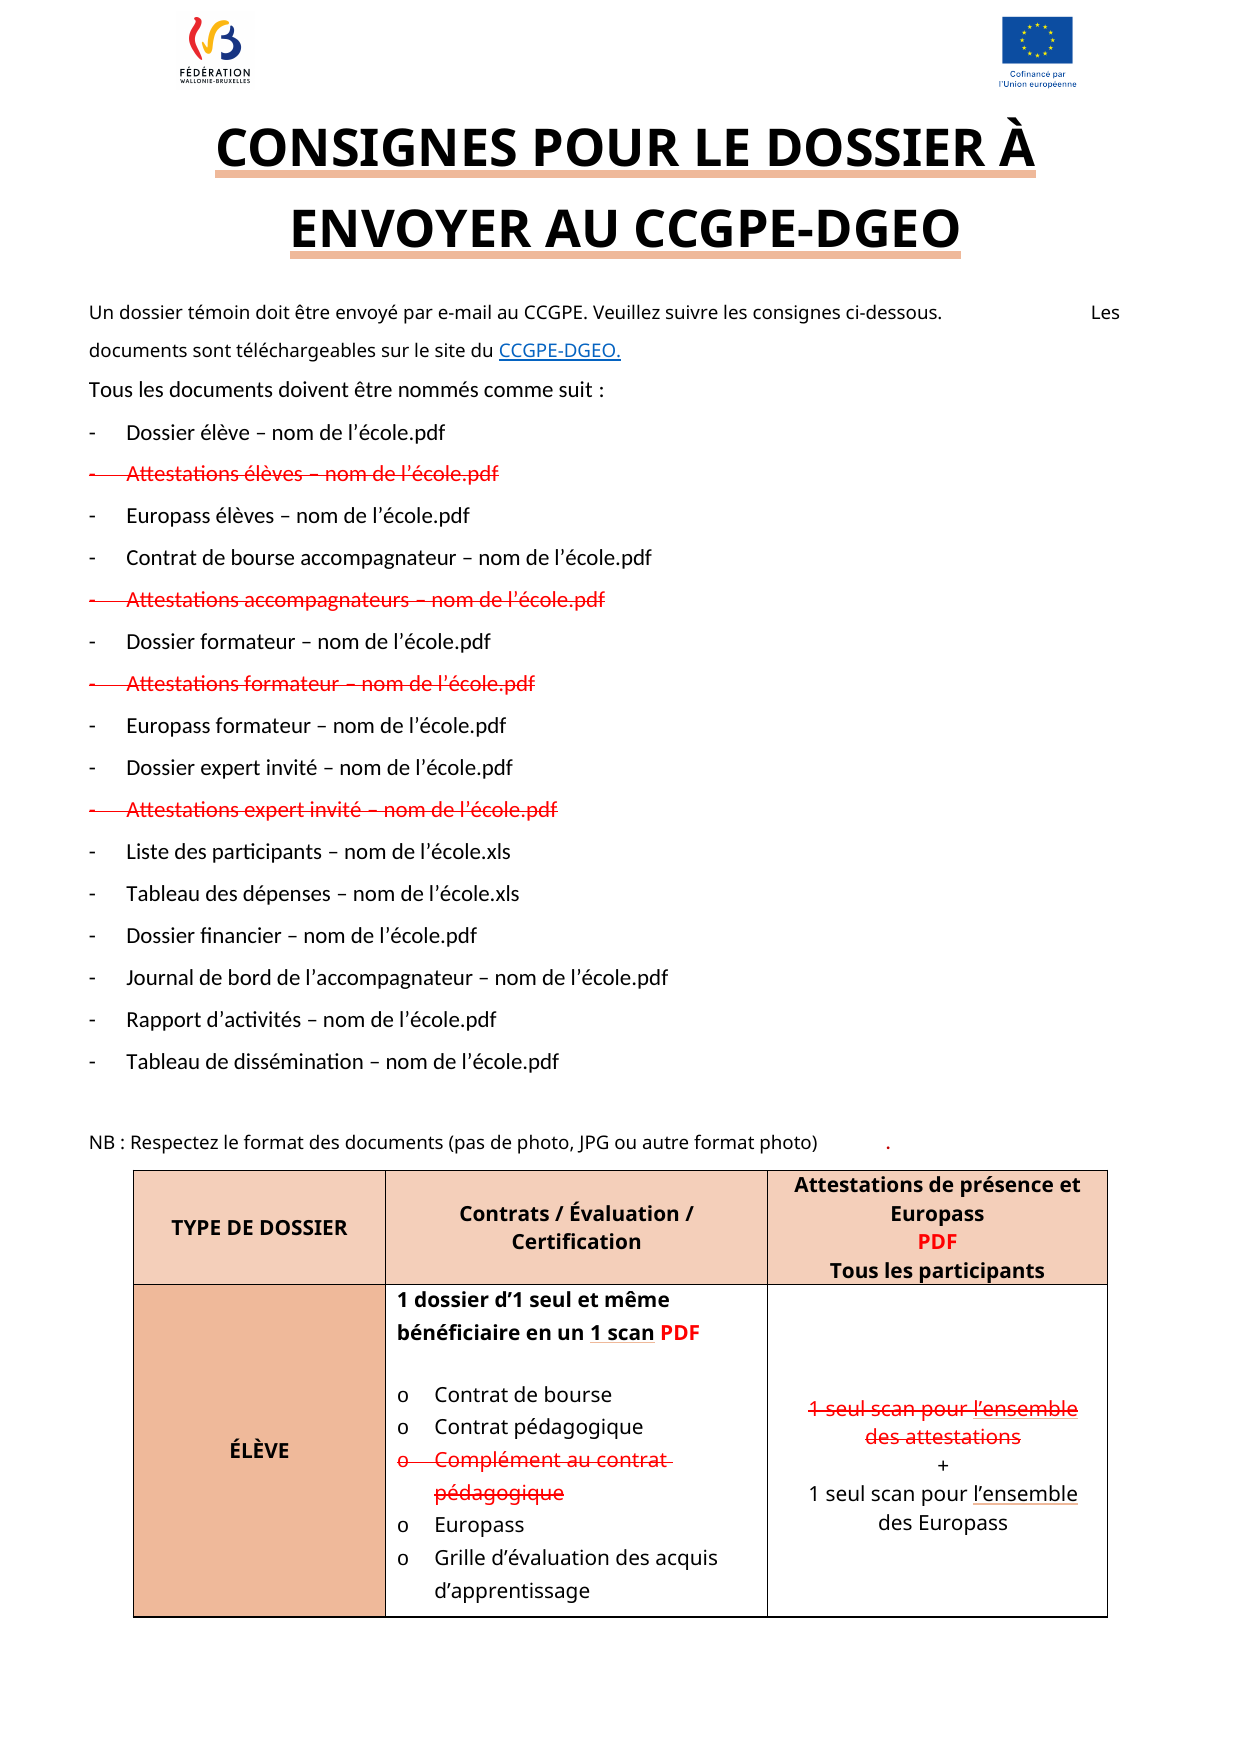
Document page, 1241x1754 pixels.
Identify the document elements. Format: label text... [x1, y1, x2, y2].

list Rapport d’activités – nom de l’école.pdf [89, 1005, 1146, 1033]
picture [175, 11, 255, 90]
list Tableau de dissémination – nom de l’école.pdf [89, 1047, 1146, 1075]
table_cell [386, 1285, 767, 1616]
table_header Attestations de présence et Europass PDF Tous les participants [768, 1171, 1107, 1284]
list Contrat de bourse accompagnateur – nom de l’école.pdf [89, 543, 1146, 572]
table_cell ÉLÈVE [134, 1285, 385, 1616]
list Liste des participants – nom de l’école.xls [89, 837, 1146, 865]
text NB : Respectez le format des documents (pas de photo, JPG ou autre format photo) . [89, 1127, 1146, 1156]
list Dossier financier – nom de l’école.pdf [89, 921, 1146, 949]
text Tous les documents doivent être nommés comme suit : [89, 376, 1146, 404]
list Attestations élèves – nom de l’école.pdf [89, 459, 1146, 488]
list Europass élèves – nom de l’école.pdf [89, 502, 1146, 529]
table_header Contrats / Évaluation / Certification [386, 1171, 767, 1284]
list Attestations expert invité – nom de l’école.pdf [89, 795, 1146, 823]
table_header TYPE DE DOSSIER [134, 1171, 385, 1284]
list Tableau des dépenses – nom de l’école.xls [89, 879, 1146, 907]
list Dossier formateur – nom de l’école.pdf [89, 627, 1146, 656]
list Attestations formateur – nom de l’école.pdf [89, 669, 1146, 697]
picture [994, 8, 1081, 96]
list Attestations accompagnateurs – nom de l’école.pdf [89, 586, 1146, 613]
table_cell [768, 1285, 1107, 1616]
text Un dossier témoin doit être envoyé par e-mail au CCGPE. Veuillez suivre les consignes ci-dessous. Les documents sont téléchargeables sur le site du CCGPE-DGEO. [89, 299, 1146, 363]
list Journal de bord de l’accompagnateur – nom de l’école.pdf [89, 963, 1146, 991]
list Dossier élève – nom de l’école.pdf [89, 418, 1146, 446]
list Dossier expert invité – nom de l’école.pdf [89, 753, 1146, 781]
list Europass formateur – nom de l’école.pdf [89, 711, 1146, 739]
title Consignes pour le dossier à envoyer au CCGPE-DGEO [158, 110, 1092, 263]
